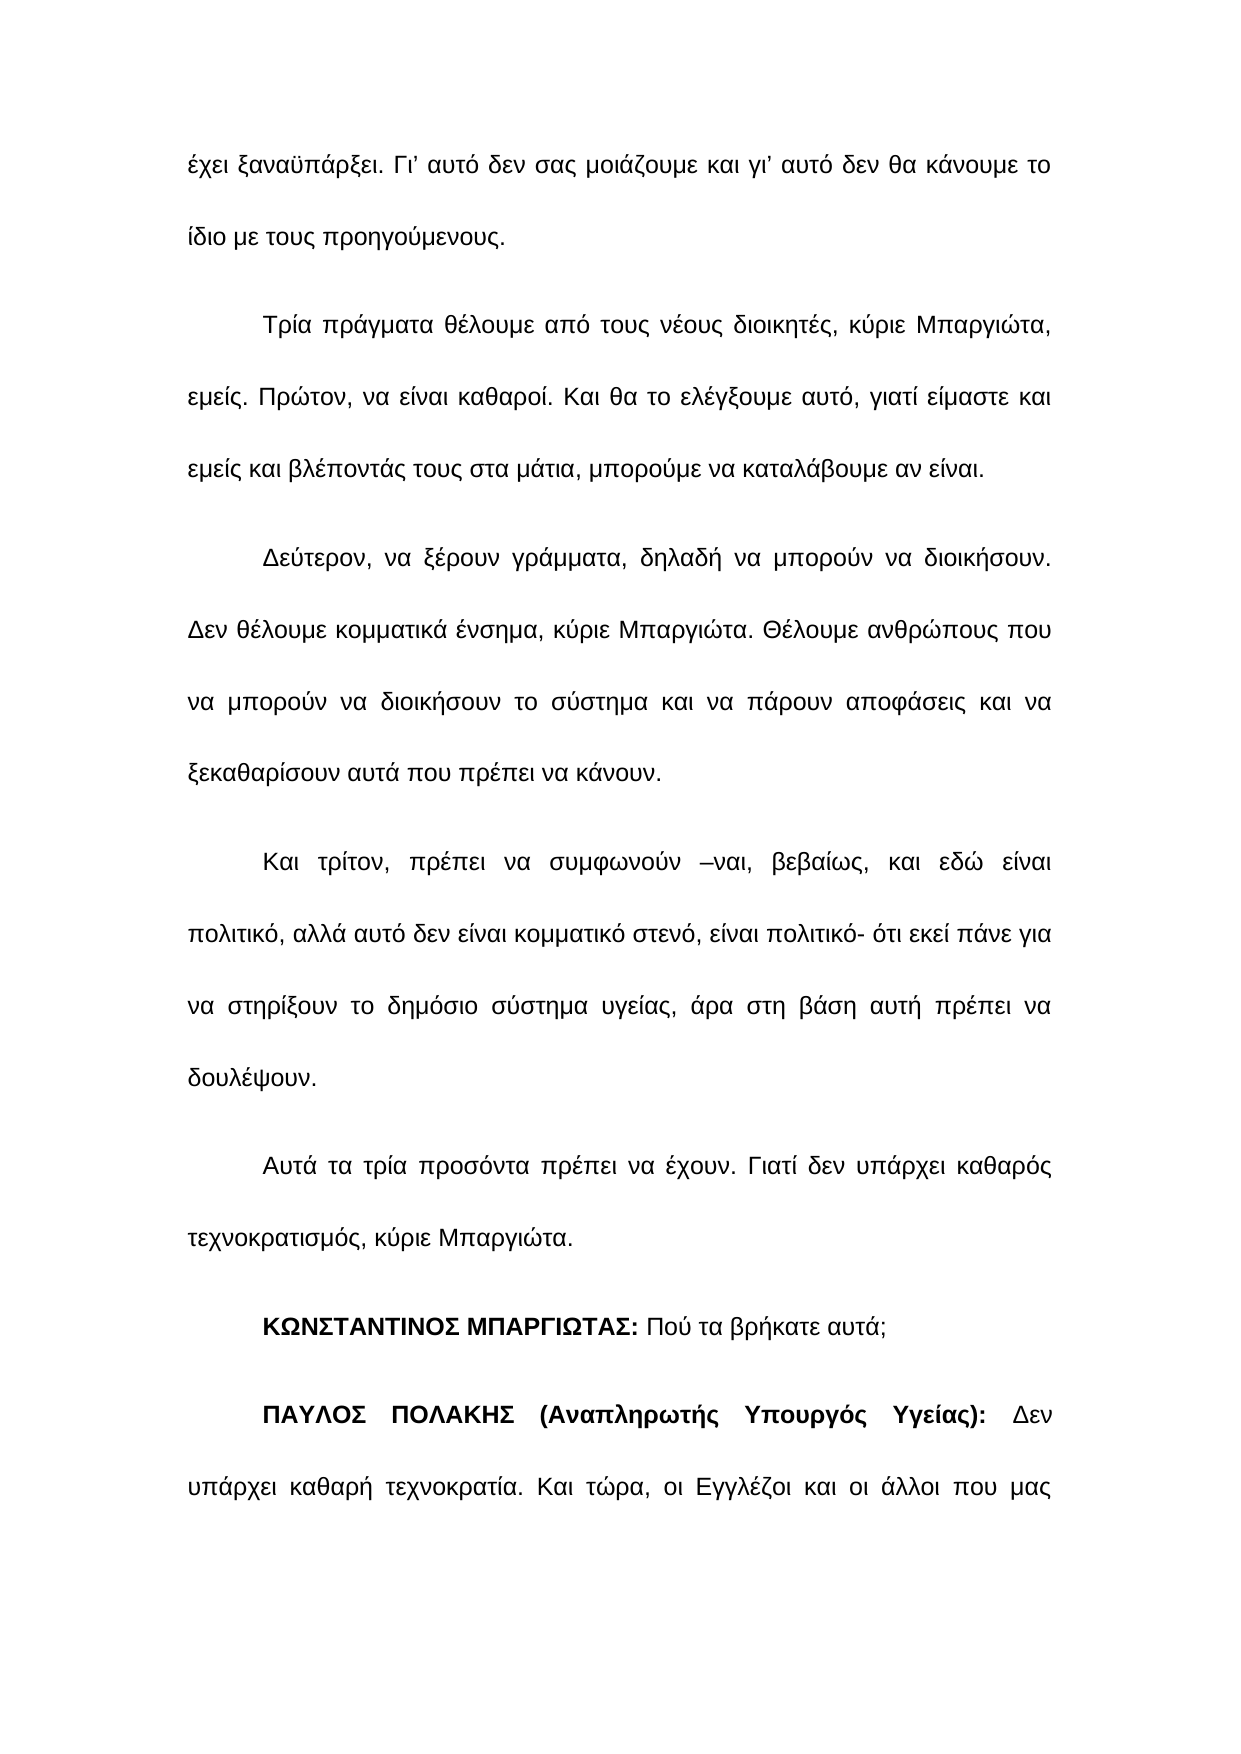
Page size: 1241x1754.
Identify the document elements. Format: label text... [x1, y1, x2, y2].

text Δεύτερον, να ξέρουν γράμματα, δηλαδή να μπορούν να διοικήσουν. Δεν θέλουμε κομματικά ένσημα, κύριε Μπαργιώτα. Θέλουμε ανθρώπους που να μπορούν να διοικήσουν το σύστημα και να πάρουν αποφάσεις και να ξεκαθαρίσουν αυτά που πρέπει να κάνουν. [187, 543, 1053, 787]
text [187, 1400, 1053, 1501]
text Και τρίτον, πρέπει να συμφωνούν –ναι, βεβαίως, και εδώ είναι πολιτικό, αλλά αυτό δεν είναι κομματικό στενό, είναι πολιτικό- ότι εκεί πάνε για να στηρίξουν το δημόσιο σύστημα υγείας, άρα στη βάση αυτή πρέπει να δουλέψουν. [187, 847, 1053, 1091]
text Τρία πράγματα θέλουμε από τους νέους διοικητές, κύριε Μπαργιώτα, εμείς. Πρώτον, να είναι καθαροί. Και θα το ελέγξουμε αυτό, γιατί είμαστε και εμείς και βλέποντάς τους στα μάτια, μπορούμε να καταλάβουμε αν είναι. [187, 310, 1053, 483]
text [187, 150, 1053, 251]
text Αυτά τα τρία προσόντα πρέπει να έχουν. Γιατί δεν υπάρχει καθαρός τεχνοκρατισμός, κύριε Μπαργιώτα. [187, 1151, 1053, 1252]
text ΚΩΝΣΤΑΝΤΙΝΟΣ ΜΠΑΡΓΙΩΤΑΣ: Πού τα βρήκατε αυτά; [187, 1311, 1053, 1340]
